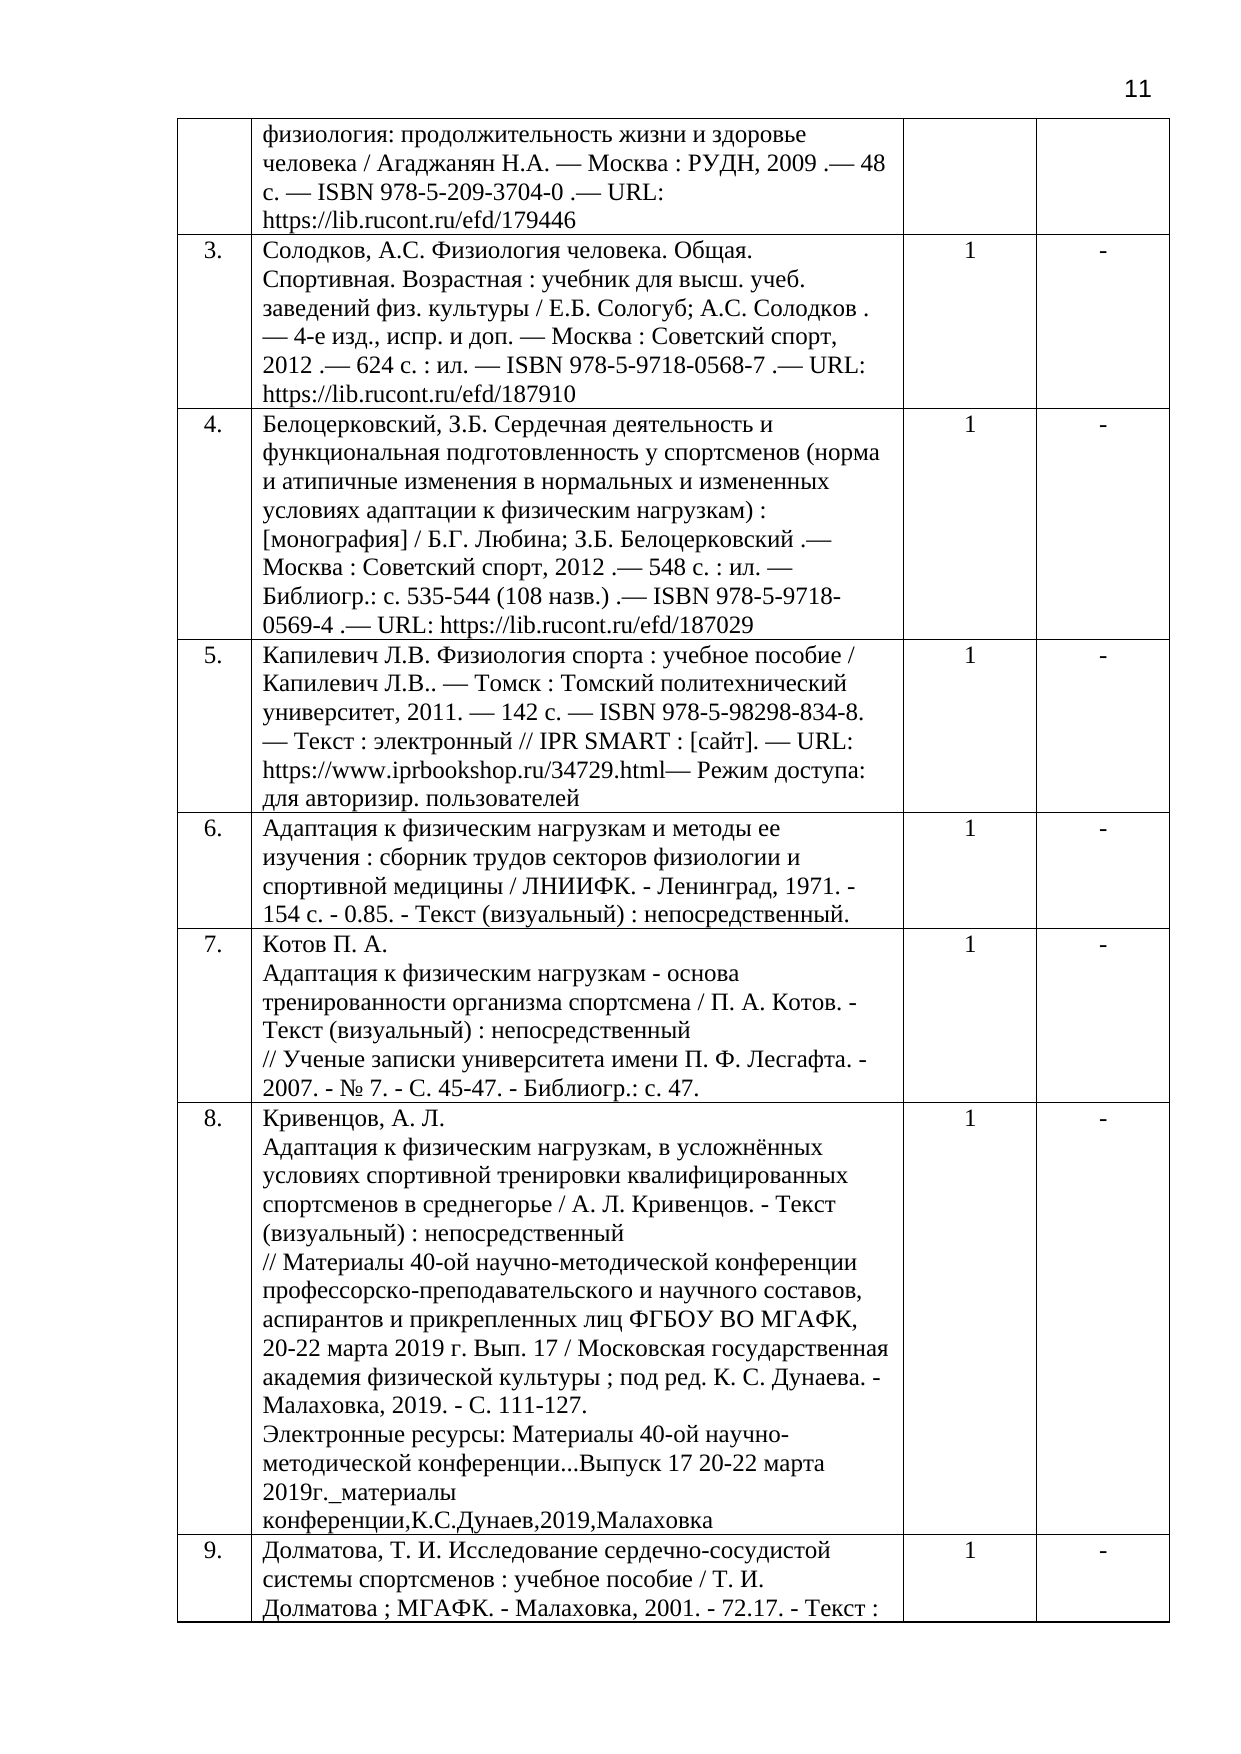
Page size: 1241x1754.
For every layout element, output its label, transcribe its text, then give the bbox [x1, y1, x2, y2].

table_cell [178, 640, 251, 812]
table_cell [178, 813, 251, 928]
table_cell 1 [904, 813, 1036, 928]
table_cell - [1037, 119, 1169, 234]
table_cell - [1037, 235, 1169, 408]
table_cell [252, 119, 903, 234]
table_cell Капилевич Л.В. Физиология спорта : учебное пособие / Капилевич Л.В.. — Томск : Томский политехнический университет, 2011. — 142 c. — ISBN 978-5-98298-834-8. — Текст : электронный // IPR SMART : [сайт]. — URL: https://www.iprbookshop.ru/34729.html— Режим доступа: для авторизир. пользователей [252, 640, 903, 812]
table_cell 1 [904, 119, 1036, 234]
table_cell Адаптация к физическим нагрузкам и методы ее изучения : сборник трудов секторов физиологии и спортивной медицины / ЛНИИФК. - Ленинград, 1971. - 154 с. - 0.85. - Текст (визуальный) : непосредственный. [252, 813, 903, 928]
table_cell 1 [904, 409, 1036, 639]
table_cell Кривенцов, А. Л. Адаптация к физическим нагрузкам, в усложнённых условиях спортивной тренировки квалифицированных спортсменов в среднегорье / А. Л. Кривенцов. - Текст (визуальный) : непосредственный // Материалы 40-ой научно-методической конференции профессорско-преподавательского и научного составов, аспирантов и прикрепленных лиц ФГБОУ ВО МГАФК, 20-22 марта 2019 г. Вып. 17 / Московская государственная академия физической культуры ; под ред. К. С. Дунаева. - Малаховка, 2019. - С. 111-127. Электронные ресурсы: Материалы 40-ой научно-методической конференции...Выпуск 17 20-22 марта 2019г._материалы конференции,К.С.Дунаев,2019,Малаховка [252, 1103, 903, 1534]
table_cell 1 [904, 235, 1036, 408]
table_cell Солодков, А.С. Физиология человека. Общая. Спортивная. Возрастная : учебник для высш. учеб. заведений физ. культуры / Е.Б. Сологуб; А.С. Солодков .— 4-е изд., испр. и доп. — Москва : Советский спорт, 2012 .— 624 с. : ил. — ISBN 978-5-9718-0568-7 .— URL: https://lib.rucont.ru/efd/187910 [252, 235, 903, 408]
table_cell 1 [904, 1535, 1036, 1621]
table_cell [178, 409, 251, 639]
table_cell [178, 1103, 251, 1534]
table_cell [178, 929, 251, 1102]
table_cell - [1037, 1535, 1169, 1621]
table_cell - [1037, 929, 1169, 1102]
table_cell [178, 1535, 251, 1621]
table_cell - [1037, 640, 1169, 812]
table_cell Белоцерковский, З.Б. Сердечная деятельность и функциональная подготовленность у спортсменов (норма и атипичные изменения в нормальных и измененных условиях адаптации к физическим нагрузкам) : [монография] / Б.Г. Любина; З.Б. Белоцерковский .— Москва : Советский спорт, 2012 .— 548 с. : ил. — Библиогр.: с. 535-544 (108 назв.) .— ISBN 978-5-9718-0569-4 .— URL: https://lib.rucont.ru/efd/187029 [252, 409, 903, 639]
table_cell 1 [904, 640, 1036, 812]
table_cell - [1037, 813, 1169, 928]
table_cell Котов П. А. Адаптация к физическим нагрузкам - основа тренированности организма спортсмена / П. А. Котов. - Текст (визуальный) : непосредственный // Ученые записки университета имени П. Ф. Лесгафта. - 2007. - № 7. - С. 45-47. - Библиогр.: с. 47. [252, 929, 903, 1102]
table_cell - [1037, 409, 1169, 639]
table_cell - [1037, 1103, 1169, 1534]
table_cell [178, 119, 251, 234]
table_cell 1 [904, 1103, 1036, 1534]
table_cell 1 [904, 929, 1036, 1102]
table_cell [178, 235, 251, 408]
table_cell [252, 1535, 903, 1621]
